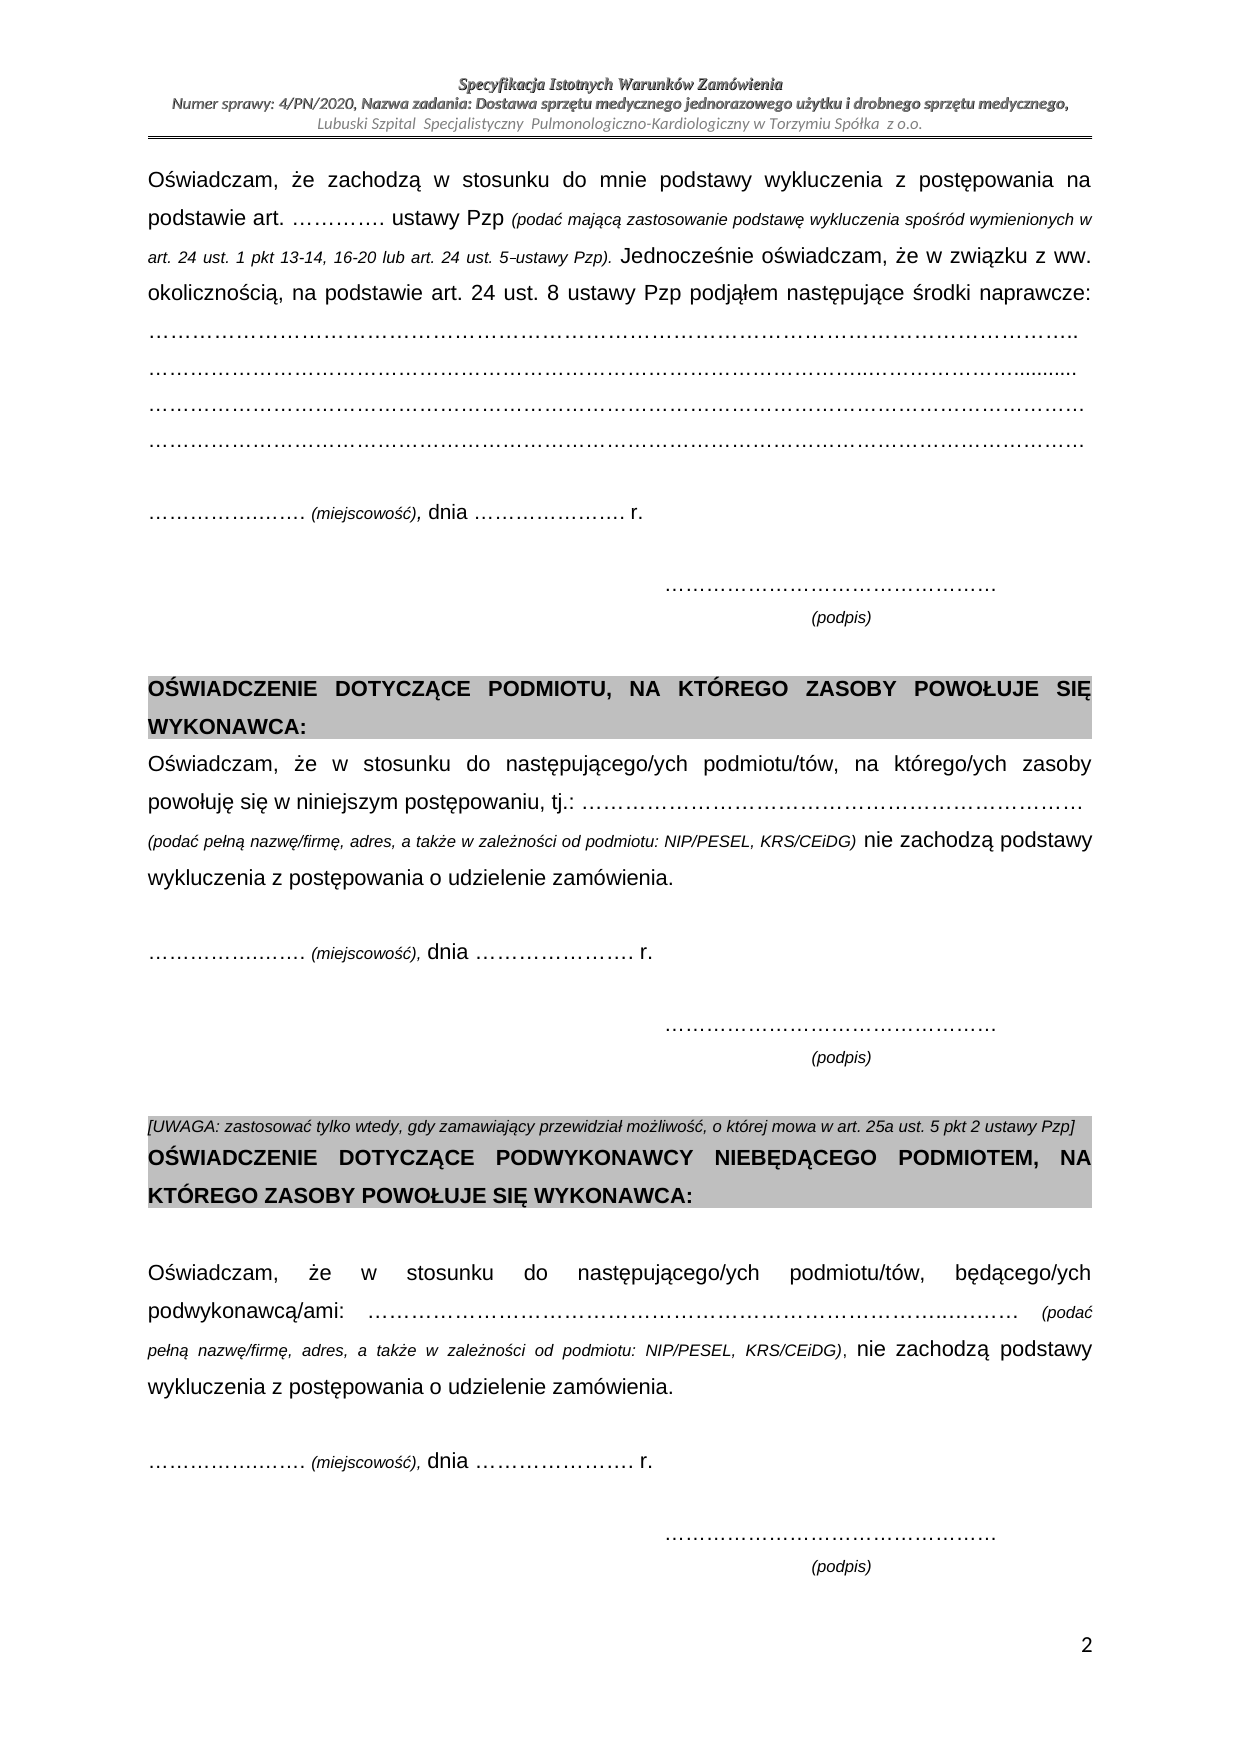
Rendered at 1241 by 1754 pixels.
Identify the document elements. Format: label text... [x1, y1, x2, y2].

text …………………………………………………………………………………………..…………………...........……………………………………………………………………………………………………………………………………………………………………………………………………………………………………………… [148, 356, 1092, 452]
text Oświadczam, że w stosunku do następującego/ych podmiotu/tów, będącego/ych podwykonawcą/ami: ……………………………………………………………………..….…… (podać pełną nazwę/firmę, adres, a także w zależności od podmiotu: NIP/PESEL, KRS/CEiDG), nie zachodzą podstawy wykluczenia z postępowania o udzielenie zamówienia. [148, 1260, 1092, 1399]
text (podpis) [738, 1557, 1092, 1576]
text ………………………………………… [148, 1012, 1092, 1036]
text …………….……. (miejscowość), dnia …………………. r. [148, 500, 1092, 524]
text OŚWIADCZENIE DOTYCZĄCE PODWYKONAWCY NIEBĘDĄCEGO PODMIOTEM, NA KTÓREGO ZASOBY POWOŁUJE SIĘ WYKONAWCA: [148, 1145, 1092, 1208]
text [UWAGA: zastosować tylko wtedy, gdy zamawiający przewidział możliwość, o której mowa w art. 25a ust. 5 pkt 2 ustawy Pzp] [148, 1116, 1092, 1136]
text (podpis) [738, 607, 1092, 627]
text Oświadczam, że w stosunku do następującego/ych podmiotu/tów, na którego/ych zasoby powołuję się w niniejszym postępowaniu, tj.: …………………………………………………………… (podać pełną nazwę/firmę, adres, a także w zależności od podmiotu: NIP/PESEL, KRS/CEiDG) nie zachodzą podstawy wykluczenia z postępowania o udzielenie zamówienia. [148, 751, 1092, 890]
text ………………………………………… [148, 572, 1092, 596]
text …………….……. (miejscowość), dnia …………………. r. [148, 938, 1092, 964]
text ………………………………………… [148, 1521, 1092, 1545]
text …………….……. (miejscowość), dnia …………………. r. [148, 1447, 1092, 1473]
text Oświadczam, że zachodzą w stosunku do mnie podstawy wykluczenia z postępowania na podstawie art. …………. ustawy Pzp (podać mającą zastosowanie podstawę wykluczenia spośród wymienionych w art. 24 ust. 1 pkt 13-14, 16-20 lub art. 24 ust. 5 ustawy Pzp). Jednocześnie oświadczam, że w związku z ww. okolicznością, na podstawie art. 24 ust. 8 ustawy Pzp podjąłem następujące środki naprawcze: ……………………………………………………………………………………………………………….. [148, 167, 1092, 343]
text OŚWIADCZENIE DOTYCZĄCE PODMIOTU, NA KTÓREGO ZASOBY POWOŁUJE SIĘ WYKONAWCA: [148, 676, 1092, 739]
text (podpis) [738, 1048, 1092, 1067]
